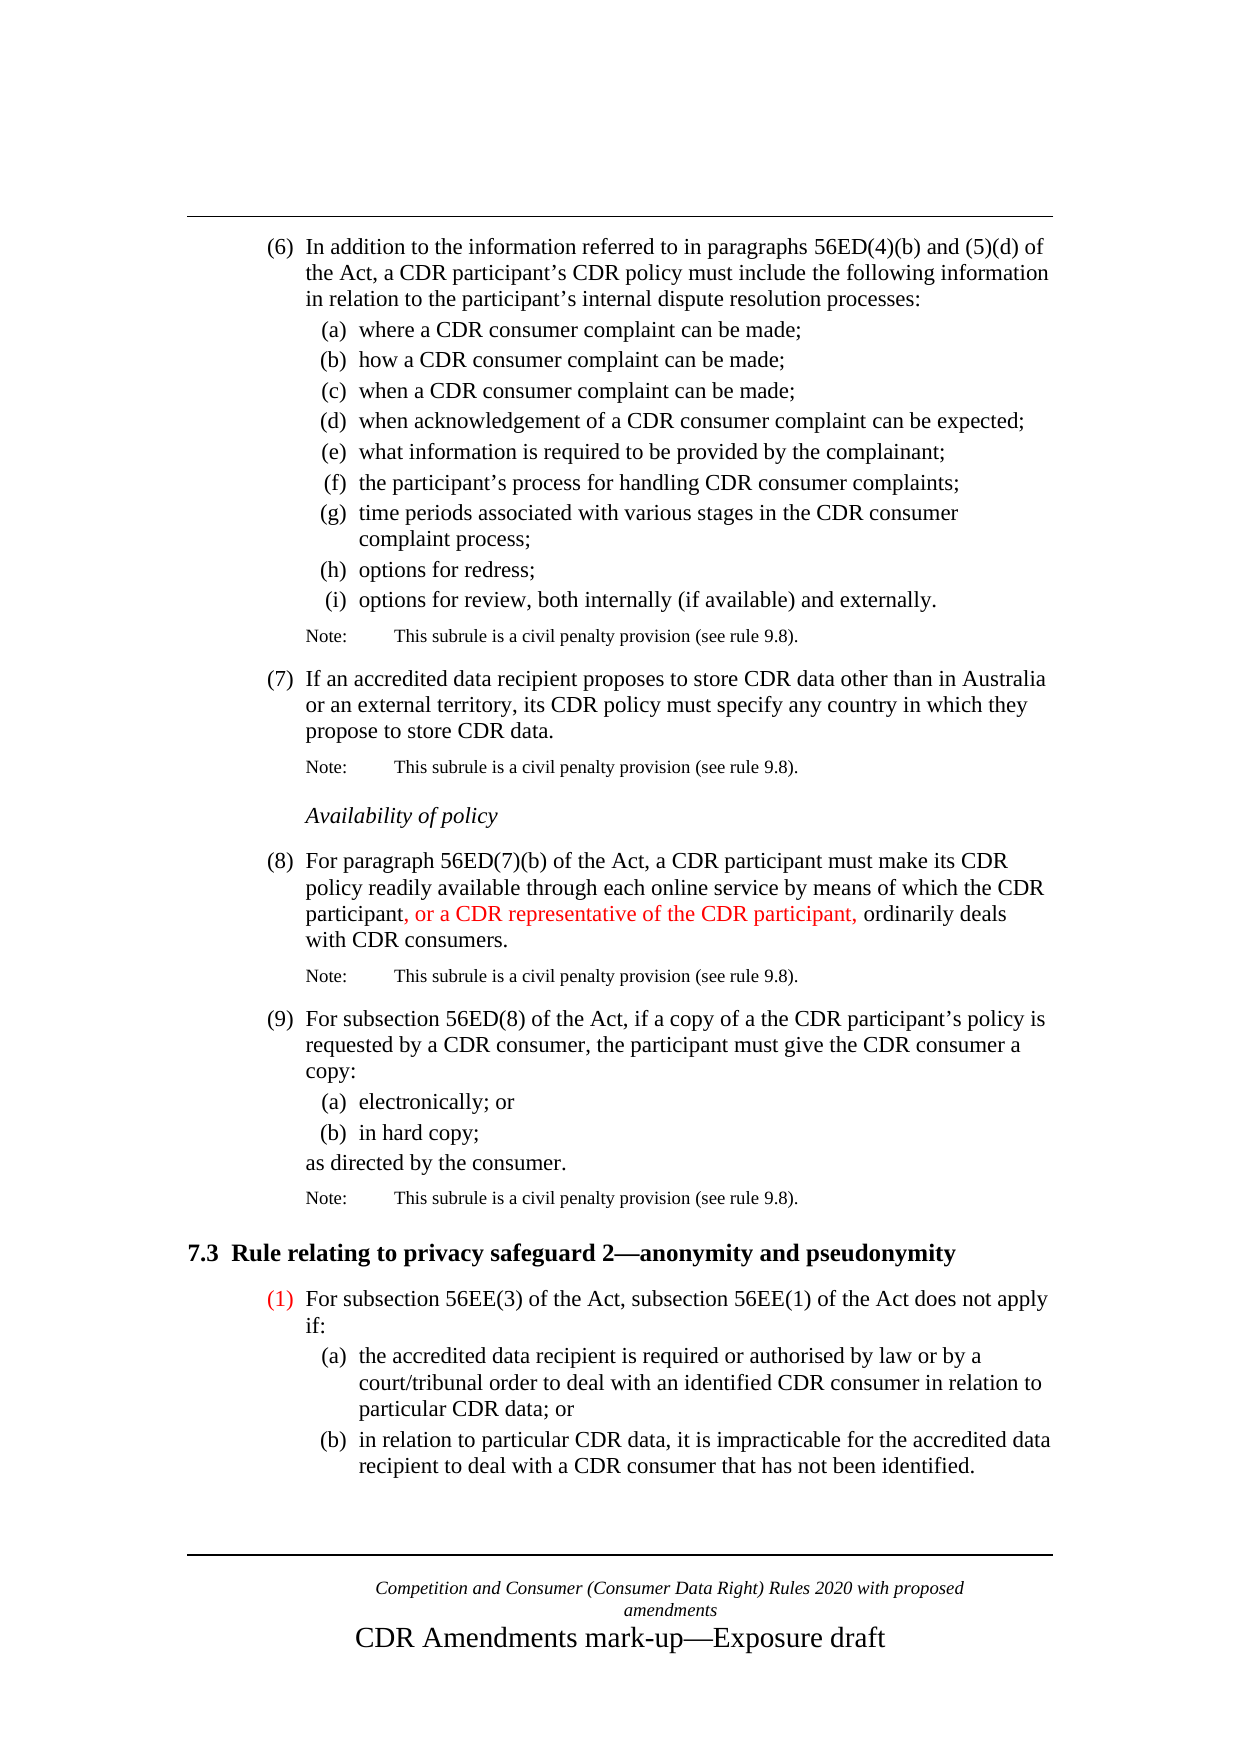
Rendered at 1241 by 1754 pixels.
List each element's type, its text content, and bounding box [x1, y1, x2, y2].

text as directed by the consumer. [187, 1149, 1053, 1176]
text (9) For subsection 56ED(8) of the Act, if a copy of a the CDR participant’s policy is requested by a CDR consumer, the participant must give the CDR consumer a copy: [187, 1005, 1053, 1084]
text (g) time periods associated with various stages in the CDR consumer complaint process; [187, 499, 1053, 552]
text (c) when a CDR consumer complaint can be made; [187, 377, 1053, 403]
text (8) For paragraph 56ED(7)(b) of the Act, a CDR participant must make its CDR policy readily available through each online service by means of which the CDR participant, or a CDR representative of the CDR participant, ordinarily deals with CDR consumers. [187, 847, 1053, 953]
text (1) For subsection 56EE(3) of the Act, subsection 56EE(1) of the Act does not apply if: [187, 1286, 1053, 1338]
text Availability of policy [305, 802, 1053, 829]
text (7) If an accredited data recipient proposes to store CDR data other than in Australia or an external territory, its CDR policy must specify any country in which they propose to store CDR data. [187, 665, 1053, 744]
text (h) options for redress; [187, 556, 1053, 582]
text Note: This subrule is a civil penalty provision (see rule 9.8). [305, 757, 1053, 777]
text 7.3 Rule relating to privacy safeguard 2—anonymity and pseudonymity [187, 1238, 1053, 1267]
text Note: This subrule is a civil penalty provision (see rule 9.8). [305, 966, 1053, 986]
text (a) the accredited data recipient is required or authorised by law or by a court/tribunal order to deal with an identified CDR consumer in relation to particular CDR data; or [187, 1342, 1053, 1421]
text Note: This subrule is a civil penalty provision (see rule 9.8). [305, 626, 1053, 646]
text (e) what information is required to be provided by the complainant; [187, 438, 1053, 464]
text (i) options for review, both internally (if available) and externally. [187, 586, 1053, 613]
text (b) in relation to particular CDR data, it is impracticable for the accredited data recipient to deal with a CDR consumer that has not been identified. [187, 1426, 1053, 1478]
text Note: This subrule is a civil penalty provision (see rule 9.8). [305, 1188, 1053, 1209]
text (b) how a CDR consumer complaint can be made; [187, 346, 1053, 373]
text (6) In addition to the information referred to in paragraphs 56ED(4)(b) and (5)(d) of the Act, a CDR participant’s CDR policy must include the following information in relation to the participant’s internal dispute resolution processes: [187, 233, 1053, 312]
text (d) when acknowledgement of a CDR consumer complaint can be expected; [187, 407, 1053, 434]
text (a) electronically; or [187, 1088, 1053, 1114]
text (b) in hard copy; [187, 1119, 1053, 1145]
text (a) where a CDR consumer complaint can be made; [187, 316, 1053, 342]
text (f) the participant’s process for handling CDR consumer complaints; [187, 468, 1053, 495]
